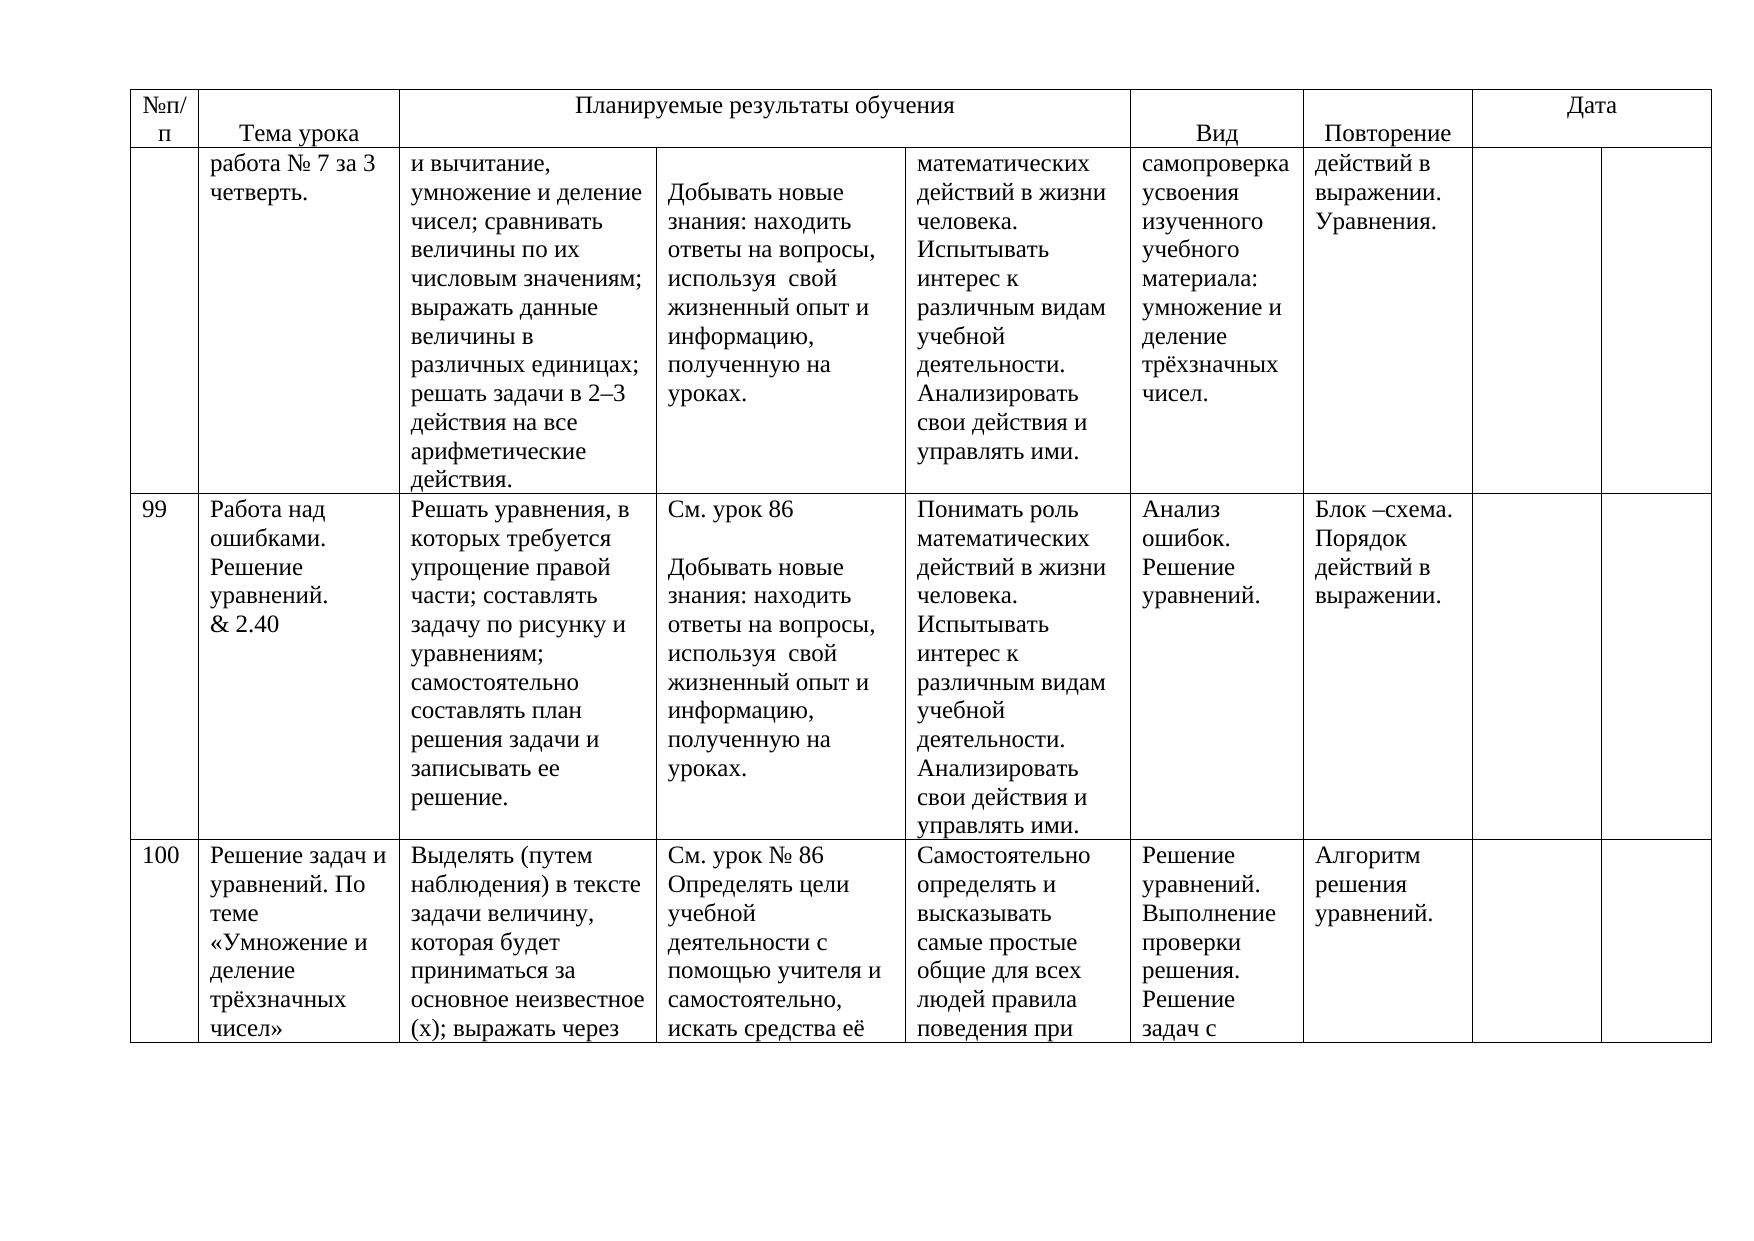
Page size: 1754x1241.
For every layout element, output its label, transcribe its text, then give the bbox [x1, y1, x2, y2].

table_header Вид [1131, 90, 1303, 147]
table_cell Анализ ошибок. Решение уравнений. [1131, 494, 1303, 839]
table_cell 99 [131, 494, 198, 839]
table_cell [1473, 840, 1601, 1042]
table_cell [906, 840, 1130, 1042]
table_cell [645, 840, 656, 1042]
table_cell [1131, 148, 1303, 493]
table_cell 98 [131, 148, 198, 493]
table_cell [1602, 494, 1711, 839]
table_cell 100 [131, 840, 198, 1042]
table_header Повторение [1304, 90, 1472, 147]
table_header Планируемые результаты обучения [400, 90, 1130, 147]
table_cell [1473, 148, 1601, 493]
table_cell Алгоритм решения уравнений. [1304, 840, 1472, 1042]
table_cell [1602, 840, 1711, 1042]
table_header Дата [1473, 90, 1711, 147]
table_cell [1131, 840, 1303, 1042]
table_cell См. урок 86 Добывать новые знания: находить ответы на вопросы, используя свой жизненный опыт и информацию, полученную на уроках. [657, 494, 905, 839]
table_cell Контрольная работа № 7 за 3 четверть. [199, 148, 399, 493]
table_header №п/п [131, 90, 198, 147]
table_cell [657, 840, 905, 1042]
table_cell Работа над ошибками. Решение уравнений. & 2.40 [199, 494, 399, 839]
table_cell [657, 148, 905, 493]
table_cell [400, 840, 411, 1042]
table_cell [906, 148, 1130, 493]
table_cell [1473, 494, 1601, 839]
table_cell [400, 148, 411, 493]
table_cell [1602, 148, 1711, 493]
table_cell Блок –схема. Порядок действий в выражении. [1304, 494, 1472, 839]
table_header Тема урока [199, 90, 399, 147]
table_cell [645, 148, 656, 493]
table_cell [1304, 148, 1472, 493]
table_cell Решать уравнения, в которых требуется упрощение правой части; составлять задачу по рисунку и уравнениям; самостоятельно составлять план решения задачи и записывать ее решение. [400, 494, 656, 839]
